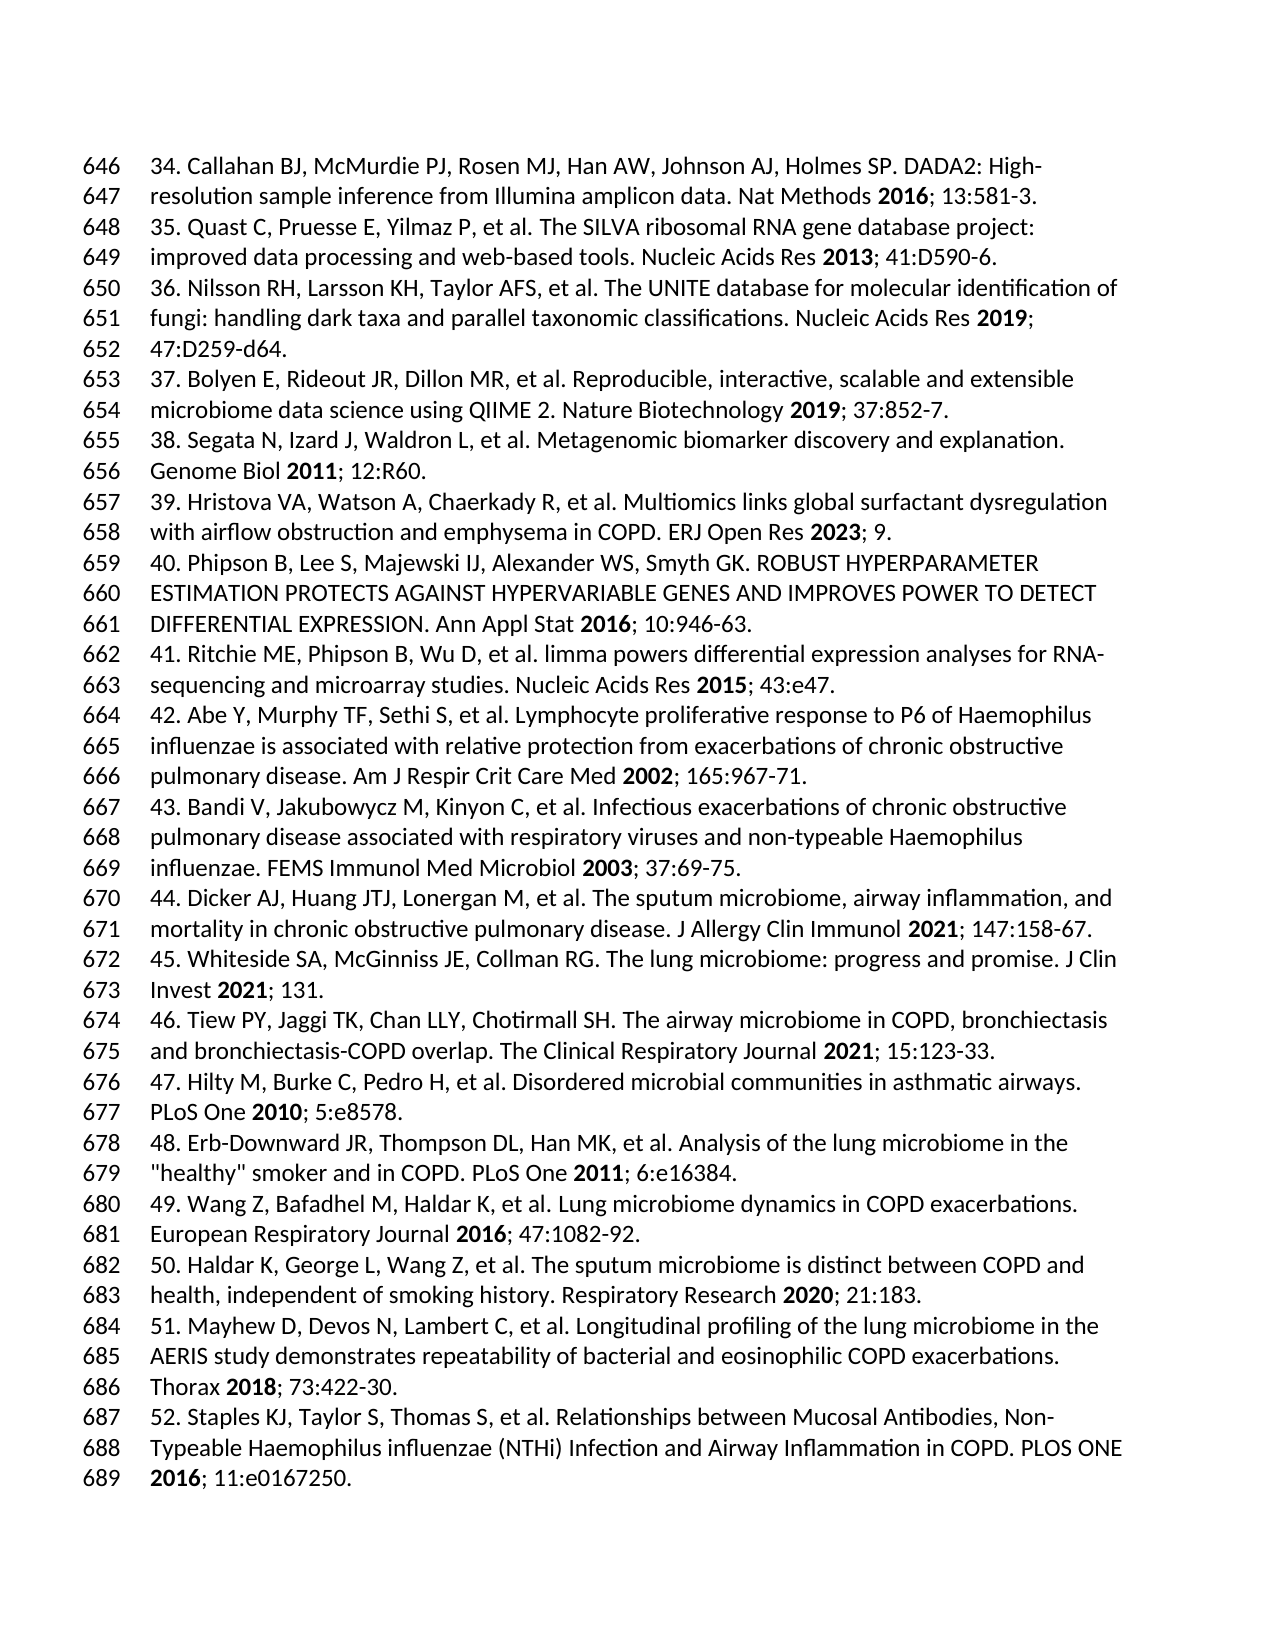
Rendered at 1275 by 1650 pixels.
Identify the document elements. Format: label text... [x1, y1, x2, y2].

text 39. Hristova VA, Watson A, Chaerkady R, et al. Multiomics links global surfactant dysregulation with airflow obstruction and emphysema in COPD. ERJ Open Res 2023; 9. [150, 486, 1125, 547]
text 49. Wang Z, Bafadhel M, Haldar K, et al. Lung microbiome dynamics in COPD exacerbations. European Respiratory Journal 2016; 47:1082-92. [150, 1188, 1125, 1249]
text 44. Dicker AJ, Huang JTJ, Lonergan M, et al. The sputum microbiome, airway inflammation, and mortality in chronic obstructive pulmonary disease. J Allergy Clin Immunol 2021; 147:158-67. [150, 882, 1125, 943]
text 36. Nilsson RH, Larsson KH, Taylor AFS, et al. The UNITE database for molecular identification of fungi: handling dark taxa and parallel taxonomic classifications. Nucleic Acids Res 2019; 47:D259-d64. [150, 272, 1125, 364]
text 40. Phipson B, Lee S, Majewski IJ, Alexander WS, Smyth GK. ROBUST HYPERPARAMETER ESTIMATION PROTECTS AGAINST HYPERVARIABLE GENES AND IMPROVES POWER TO DETECT DIFFERENTIAL EXPRESSION. Ann Appl Stat 2016; 10:946-63. [150, 547, 1125, 638]
text 34. Callahan BJ, McMurdie PJ, Rosen MJ, Han AW, Johnson AJ, Holmes SP. DADA2: High-resolution sample inference from Illumina amplicon data. Nat Methods 2016; 13:581-3. [150, 150, 1125, 211]
text 38. Segata N, Izard J, Waldron L, et al. Metagenomic biomarker discovery and explanation. Genome Biol 2011; 12:R60. [150, 425, 1125, 486]
text 42. Abe Y, Murphy TF, Sethi S, et al. Lymphocyte proliferative response to P6 of Haemophilus influenzae is associated with relative protection from exacerbations of chronic obstructive pulmonary disease. Am J Respir Crit Care Med 2002; 165:967-71. [150, 699, 1125, 791]
text 45. Whiteside SA, McGinniss JE, Collman RG. The lung microbiome: progress and promise. J Clin Invest 2021; 131. [150, 943, 1125, 1004]
text 52. Staples KJ, Taylor S, Thomas S, et al. Relationships between Mucosal Antibodies, Non-Typeable Haemophilus influenzae (NTHi) Infection and Airway Inflammation in COPD. PLOS ONE 2016; 11:e0167250. [150, 1401, 1125, 1493]
text 37. Bolyen E, Rideout JR, Dillon MR, et al. Reproducible, interactive, scalable and extensible microbiome data science using QIIME 2. Nature Biotechnology 2019; 37:852-7. [150, 364, 1125, 425]
text 47. Hilty M, Burke C, Pedro H, et al. Disordered microbial communities in asthmatic airways. PLoS One 2010; 5:e8578. [150, 1066, 1125, 1127]
text 43. Bandi V, Jakubowycz M, Kinyon C, et al. Infectious exacerbations of chronic obstructive pulmonary disease associated with respiratory viruses and non-typeable Haemophilus influenzae. FEMS Immunol Med Microbiol 2003; 37:69-75. [150, 791, 1125, 882]
text 50. Haldar K, George L, Wang Z, et al. The sputum microbiome is distinct between COPD and health, independent of smoking history. Respiratory Research 2020; 21:183. [150, 1249, 1125, 1310]
text 46. Tiew PY, Jaggi TK, Chan LLY, Chotirmall SH. The airway microbiome in COPD, bronchiectasis and bronchiectasis-COPD overlap. The Clinical Respiratory Journal 2021; 15:123-33. [150, 1004, 1125, 1066]
text 48. Erb-Downward JR, Thompson DL, Han MK, et al. Analysis of the lung microbiome in the "healthy" smoker and in COPD. PLoS One 2011; 6:e16384. [150, 1127, 1125, 1188]
text 41. Ritchie ME, Phipson B, Wu D, et al. limma powers differential expression analyses for RNA-sequencing and microarray studies. Nucleic Acids Res 2015; 43:e47. [150, 638, 1125, 699]
text 51. Mayhew D, Devos N, Lambert C, et al. Longitudinal profiling of the lung microbiome in the AERIS study demonstrates repeatability of bacterial and eosinophilic COPD exacerbations. Thorax 2018; 73:422-30. [150, 1310, 1125, 1401]
text 35. Quast C, Pruesse E, Yilmaz P, et al. The SILVA ribosomal RNA gene database project: improved data processing and web-based tools. Nucleic Acids Res 2013; 41:D590-6. [150, 211, 1125, 272]
